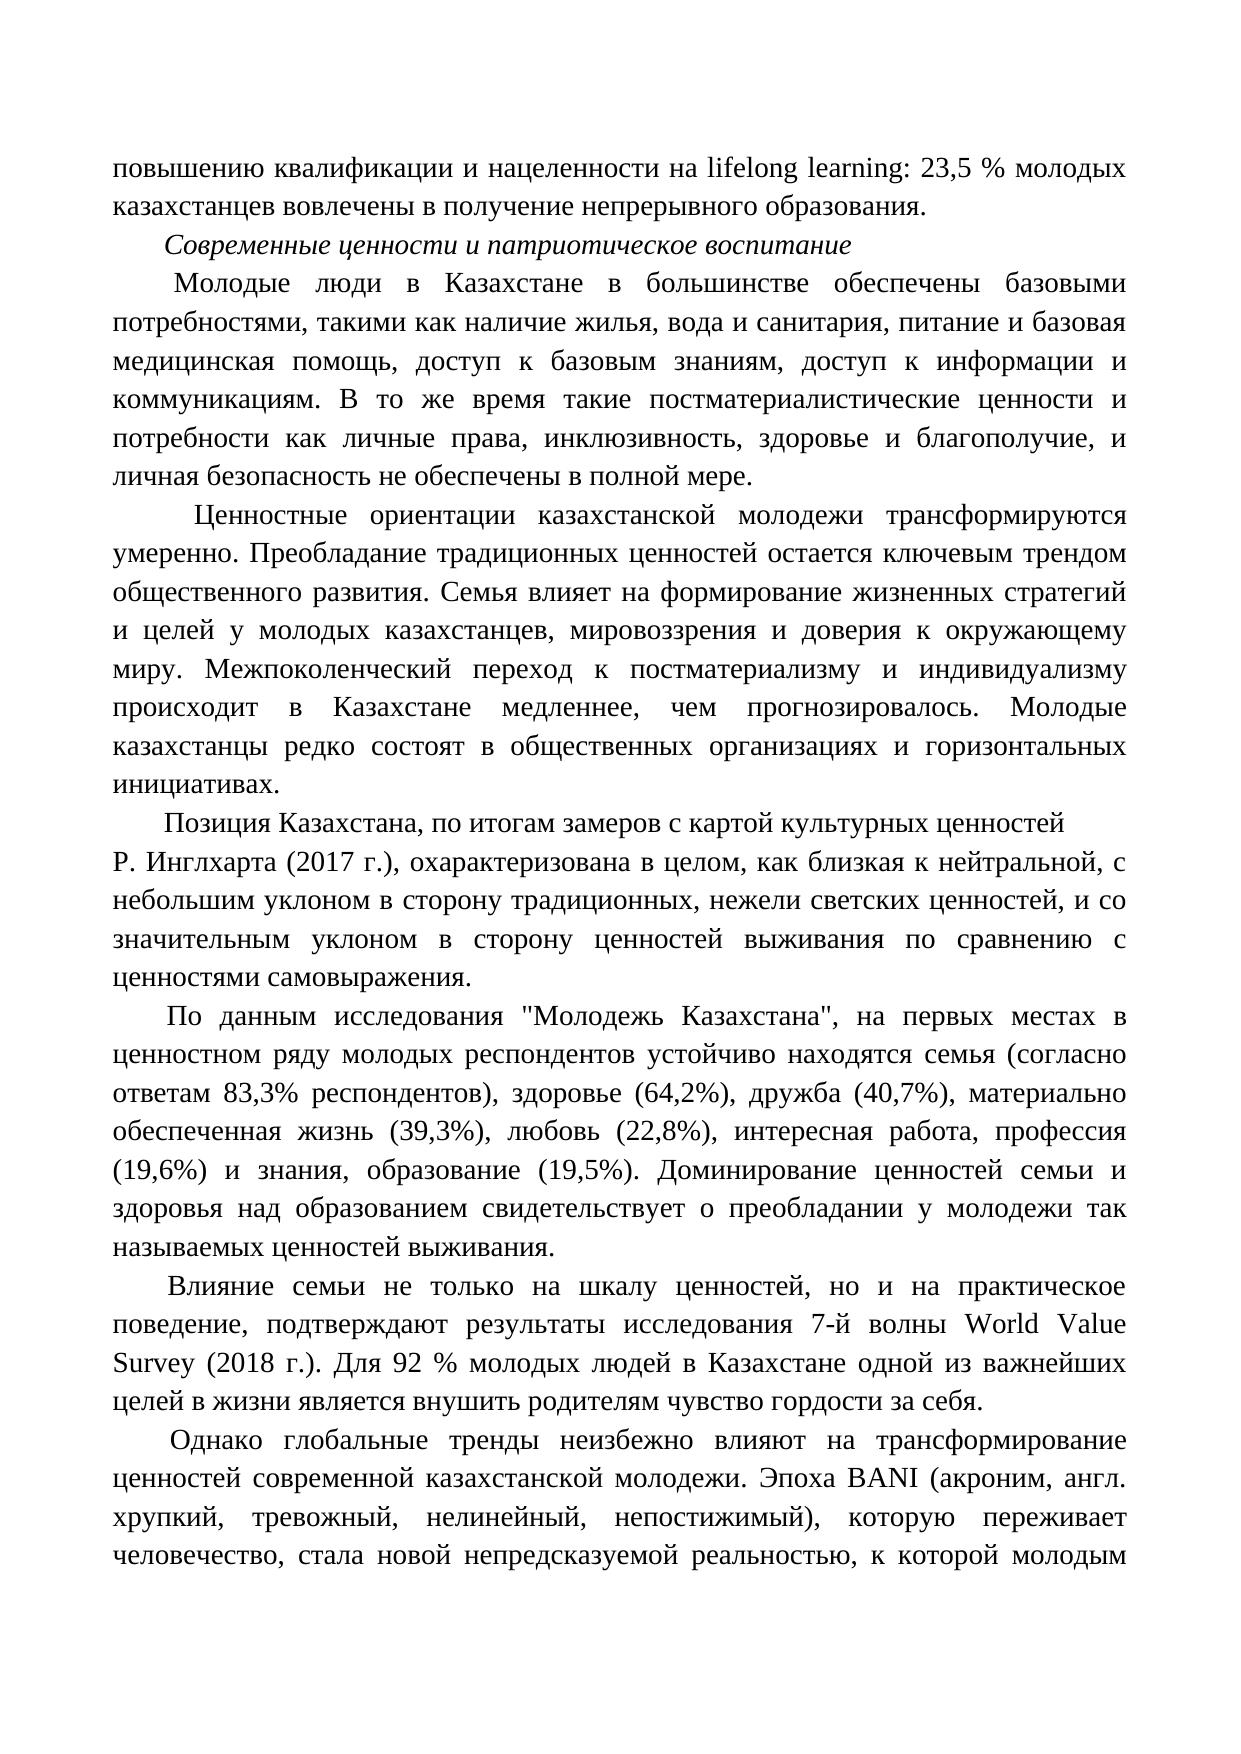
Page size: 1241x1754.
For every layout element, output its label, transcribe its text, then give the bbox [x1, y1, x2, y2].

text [112, 150, 1128, 222]
text По данным исследования "Молодежь Казахстана", на первых местах в ценностном ряду молодых респондентов устойчиво находятся семья (согласно ответам 83,3% респондентов), здоровье (64,2%), дружба (40,7%), материально обеспеченная жизнь (39,3%), любовь (22,8%), интересная работа, профессия (19,6%) и знания, образование (19,5%). Доминирование ценностей семьи и здоровья над образованием свидетельствует о преобладании у молодежи так называемых ценностей выживания. [112, 998, 1128, 1263]
text Позиция Казахстана, по итогам замеров с картой культурных ценностей [112, 805, 1128, 839]
text Р. Инглхарта (2017 г.), охарактеризована в целом, как близкая к нейтральной, с небольшим уклоном в сторону традиционных, нежели светских ценностей, и со значительным уклоном в сторону ценностей выживания по сравнению с ценностями самовыражения. [112, 844, 1128, 993]
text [112, 1422, 1128, 1571]
text Ценностные ориентации казахстанской молодежи трансформируются умеренно. Преобладание традиционных ценностей остается ключевым трендом общественного развития. Семья влияет на формирование жизненных стратегий и целей у молодых казахстанцев, мировоззрения и доверия к окружающему миру. Межпоколенческий переход к постматериализму и индивидуализму происходит в Казахстане медленнее, чем прогнозировалось. Молодые казахстанцы редко состоят в общественных организациях и горизонтальных инициативах. [112, 497, 1128, 800]
text Молодые люди в Казахстане в большинстве обеспечены базовыми потребностями, такими как наличие жилья, вода и санитария, питание и базовая медицинская помощь, доступ к базовым знаниям, доступ к информации и коммуникациям. В то же время такие постматериалистические ценности и потребности как личные права, инклюзивность, здоровье и благополучие, и личная безопасность не обеспечены в полной мере. [112, 266, 1128, 492]
text Современные ценности и патриотическое воспитание [112, 227, 1128, 261]
text Влияние семьи не только на шкалу ценностей, но и на практическое поведение, подтверждают результаты исследования 7-й волны World Value Survey (2018 г.). Для 92 % молодых людей в Казахстане одной из важнейших целей в жизни является внушить родителям чувство гордости за себя. [112, 1268, 1128, 1417]
